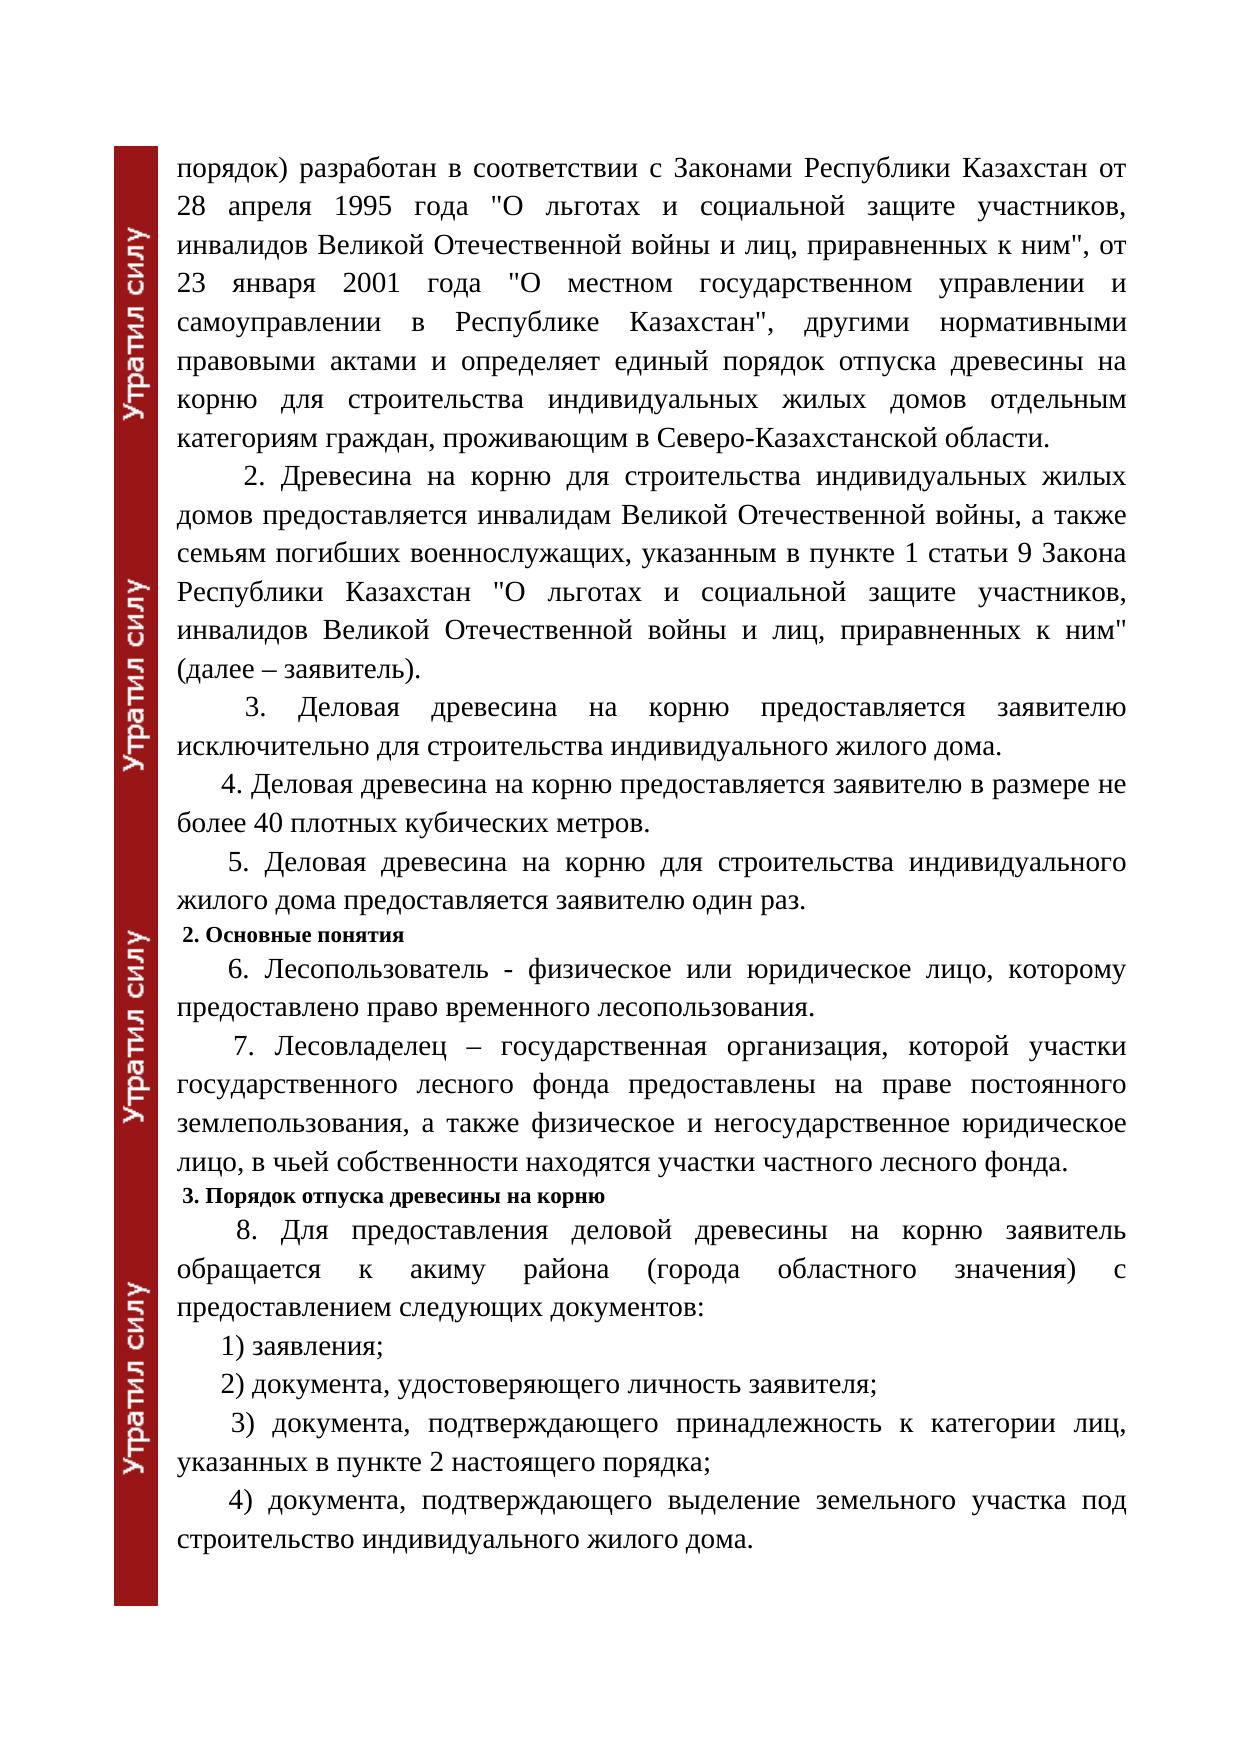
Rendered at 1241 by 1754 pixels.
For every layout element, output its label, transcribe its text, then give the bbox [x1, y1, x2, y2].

text 2) документа, удостоверяющего личность заявителя; [112, 1367, 1128, 1400]
picture [114, 1554, 158, 1606]
text 2. Древесина на корню для строительства индивидуальных жилых домов предоставляется инвалидам Великой Отечественной войны, а также семьям погибших военнослужащих, указанным в пункте 1 статьи 9 Закона Республики Казахстан "О льготах и социальной защите участников, инвалидов Великой Отечественной войны и лиц, приравненных к ним" (далее – заявитель). [112, 458, 1128, 684]
picture [114, 947, 158, 951]
picture [114, 916, 158, 921]
text 3. Порядок отпуска древесины на корню [112, 1182, 1128, 1209]
text 6. Лесопользователь - физическое или юридическое лицо, которому предоставлено право временного лесопользования. [112, 951, 1128, 1023]
picture [114, 146, 158, 150]
text 4) документа, подтверждающего выделение земельного участка под строительство индивидуального жилого дома. [112, 1482, 1128, 1554]
picture [114, 1023, 158, 1028]
text 8. Для предоставления деловой древесины на корню заявитель обращается к акиму района (города областного значения) с предоставлением следующих документов: [112, 1212, 1128, 1323]
picture [114, 453, 158, 458]
picture [114, 684, 158, 689]
text 3) документа, подтверждающего принадлежность к категории лиц, указанных в пункте 2 настоящего порядка; [112, 1405, 1128, 1477]
picture [114, 762, 158, 767]
picture [114, 1477, 158, 1482]
text 5. Деловая древесина на корню для строительства индивидуального жилого дома предоставляется заявителю один раз. [112, 844, 1128, 916]
picture [114, 1362, 158, 1367]
text 4. Деловая древесина на корню предоставляется заявителю в размере не более 40 плотных кубических метров. [112, 767, 1128, 839]
picture [114, 1177, 158, 1182]
picture [114, 839, 158, 844]
text 7. Лесовладелец – государственная организация, которой участки государственного лесного фонда предоставлены на праве постоянного землепользования, а также физическое и негосударственное юридическое лицо, в чьей собственности находятся участки частного лесного фонда. [112, 1028, 1128, 1177]
text 1) заявления; [112, 1328, 1128, 1362]
picture [114, 1323, 158, 1328]
text 3. Деловая древесина на корню предоставляется заявителю исключительно для строительства индивидуального жилого дома. [112, 689, 1128, 762]
text 2. Основные понятия [112, 921, 1128, 947]
picture [114, 1400, 158, 1405]
